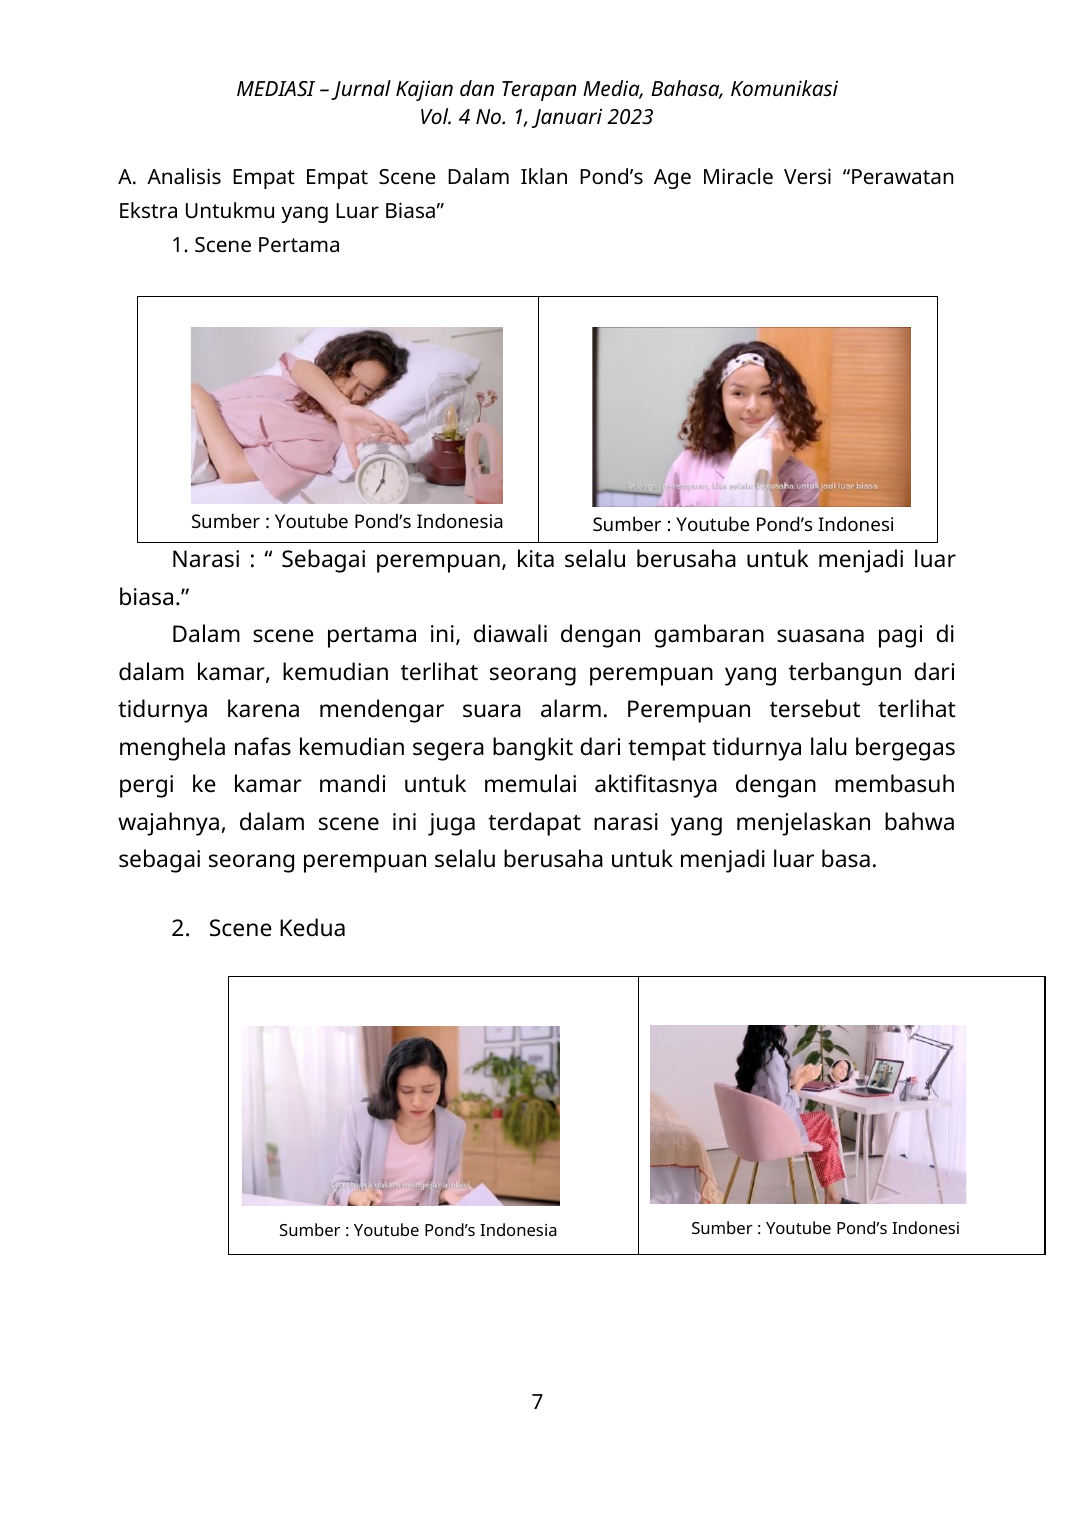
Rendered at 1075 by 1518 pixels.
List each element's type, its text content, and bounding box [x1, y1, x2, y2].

text Dalam scene pertama ini, diawali dengan gambaran suasana pagi di dalam kamar, kemudian terlihat seorang perempuan yang terbangun dari tidurnya karena mendengar suara alarm. Perempuan tersebut terlihat menghela nafas kemudian segera bangkit dari tempat tidurnya lalu bergegas pergi ke kamar mandi untuk memulai aktifitasnya dengan membasuh wajahnya, dalam scene ini juga terdapat narasi yang menjelaskan bahwa sebagai seorang perempuan selalu berusaha untuk menjadi luar basa. [118, 618, 957, 874]
table_header Sumber : Youtube Pond’s Indonesia [229, 977, 638, 1254]
table_header Sumber : Youtube Pond’s Indonesi [539, 297, 937, 542]
picture [241, 1026, 560, 1206]
text 1. Scene Pertama [118, 230, 957, 258]
picture [592, 327, 911, 507]
table_header Sumber : Youtube Pond’s Indonesia [138, 297, 538, 542]
picture [650, 1025, 967, 1204]
text Narasi : “ Sebagai perempuan, kita selalu berusaha untuk menjadi luar biasa.” [118, 543, 957, 612]
table_header Sumber : Youtube Pond’s Indonesi [639, 977, 1044, 1254]
list Scene Kedua [171, 912, 957, 943]
text A. Analisis Empat Empat Scene Dalam Iklan Pond’s Age Miracle Versi “Perawatan Ekstra Untukmu yang Luar Biasa” [118, 162, 957, 224]
picture [190, 327, 503, 504]
